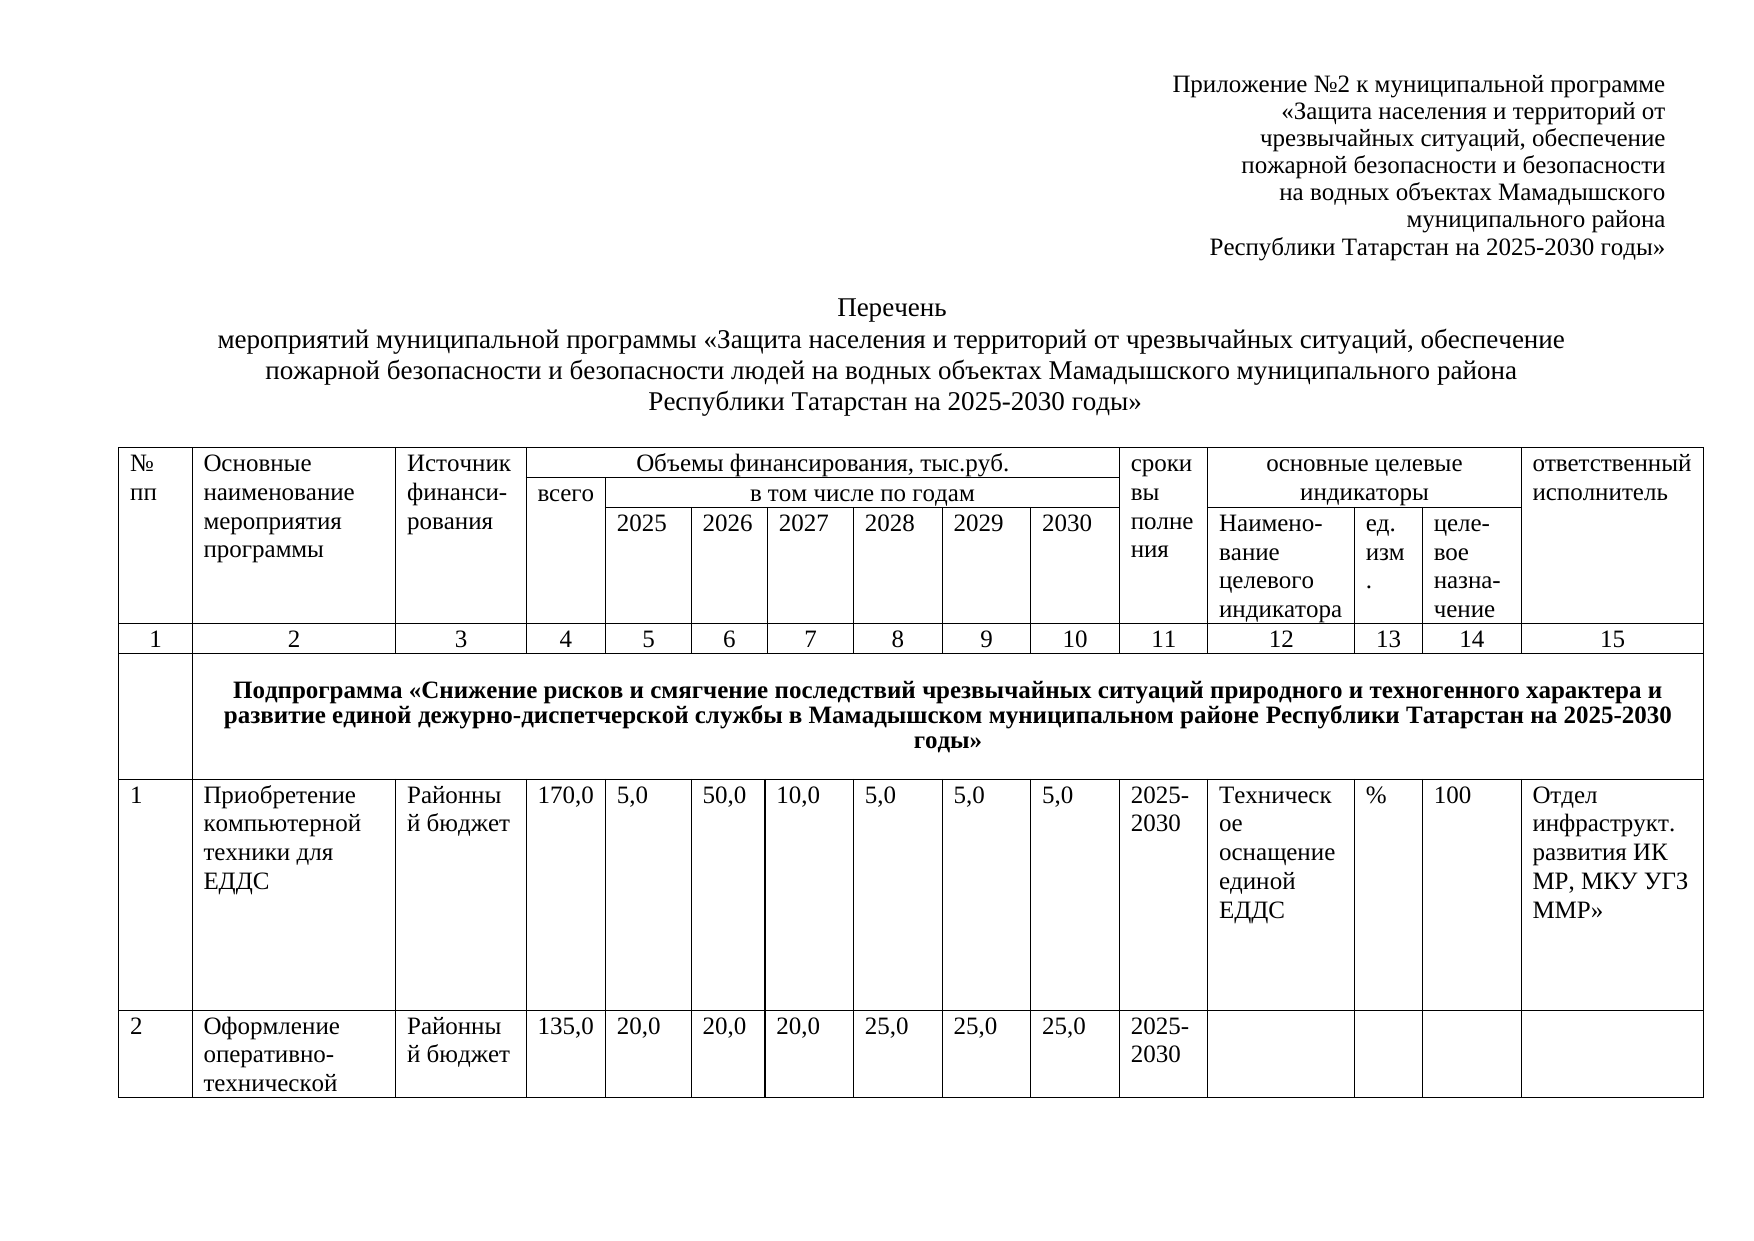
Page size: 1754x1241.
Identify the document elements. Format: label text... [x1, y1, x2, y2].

table_cell 1 [119, 780, 192, 1010]
text муниципального района [118, 206, 1665, 233]
table_cell 20,0 [766, 1011, 853, 1097]
table_cell 2025 [606, 508, 691, 623]
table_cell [193, 1011, 395, 1097]
table_cell 25,0 [854, 1011, 942, 1097]
text на водных объектах Мамадышского [118, 179, 1665, 206]
text Приложение №2 к муниципальной программе [118, 71, 1665, 98]
table_cell 14 [1423, 624, 1521, 653]
text «Защита населения и территорий от [118, 98, 1665, 125]
table_header Источник финанси-рования [396, 448, 526, 623]
table_cell Районный бюджет [396, 780, 526, 1010]
table_cell 25,0 [943, 1011, 1030, 1097]
table_cell 2027 [768, 508, 853, 623]
table_cell Наимено-вание целевого индикатора [1208, 508, 1354, 623]
table_cell 13 [1355, 624, 1422, 653]
text пожарной безопасности и безопасности [118, 152, 1665, 179]
text Республики Татарстан на 2025-2030 годы» [118, 233, 1665, 260]
table_cell 9 [943, 624, 1030, 653]
table_cell Подпрограмма «Снижение рисков и смягчение последствий чрезвычайных ситуаций природного и техногенного характера и развитие единой дежурно-диспетчерской службы в Мамадышском муниципальном районе Республики Татарстан на 2025-2030 годы» [193, 654, 1703, 779]
table_cell в том числе по годам [606, 478, 1119, 507]
table_cell 2025- 2030 [1120, 1011, 1207, 1097]
table_header ответственный исполнитель [1522, 448, 1703, 623]
table_cell 20,0 [606, 1011, 691, 1097]
table_cell 2029 [943, 508, 1030, 623]
table_cell 5,0 [606, 780, 691, 1010]
table_cell [1208, 1011, 1354, 1097]
table_cell 1 [119, 624, 192, 653]
table_cell всего [527, 478, 605, 623]
table_cell 15 [1522, 624, 1703, 653]
table_cell 2026 [692, 508, 767, 623]
table_header Основные наименование мероприятия программы [193, 448, 395, 623]
text Республики Татарстан на 2025-2030 годы» [118, 385, 1665, 416]
table_cell 2025- 2030 [1120, 780, 1207, 1010]
table_header № пп [119, 448, 192, 623]
table_cell Отдел инфраструкт. развития ИК МР, МКУ УГЗ ММР» [1522, 780, 1703, 1010]
table_cell 6 [692, 624, 767, 653]
table_cell 5,0 [854, 780, 942, 1010]
table_cell [1423, 1011, 1521, 1097]
table_cell целе-вое назна-чение [1423, 508, 1521, 623]
table_cell 50,0 [692, 780, 764, 1010]
table_cell [1355, 1011, 1422, 1097]
text чрезвычайных ситуаций, обеспечение [118, 125, 1665, 152]
table_cell 7 [768, 624, 853, 653]
table_cell 8 [854, 624, 942, 653]
table_cell 5 [606, 624, 691, 653]
table_cell 12 [1208, 624, 1354, 653]
table_cell Техническое оснащение единой ЕДДС [1208, 780, 1354, 1010]
text пожарной безопасности и безопасности людей на водных объектах Мамадышского муниципального района [118, 354, 1665, 385]
table_cell 20,0 [692, 1011, 764, 1097]
table_cell % [1355, 780, 1422, 1010]
table_cell Районный бюджет [396, 1011, 526, 1097]
table_cell 4 [527, 624, 605, 653]
table_cell 5,0 [943, 780, 1030, 1010]
table_cell 170,0 [527, 780, 605, 1010]
table_cell ед. изм. [1355, 508, 1422, 623]
table_cell Приобретение компьютерной техники для ЕДДС [193, 780, 395, 1010]
table_cell 3 [396, 624, 526, 653]
table_cell 5,0 [1031, 780, 1119, 1010]
table_cell 2028 [854, 508, 942, 623]
table_cell 100 [1423, 780, 1521, 1010]
table_cell [1522, 1011, 1703, 1097]
table_header сроки вы полнения [1120, 448, 1207, 623]
table_cell 10 [1031, 624, 1119, 653]
table_cell 135,0 [527, 1011, 605, 1097]
table_header Объемы финансирования, тыс.руб. [527, 448, 1119, 477]
table_cell 2 [119, 1011, 192, 1097]
table_cell 10,0 [766, 780, 853, 1010]
table_header основные целевые индикаторы [1208, 448, 1521, 507]
table_cell 2 [193, 624, 395, 653]
table_cell [119, 654, 192, 779]
table_cell 11 [1120, 624, 1207, 653]
table_cell 25,0 [1031, 1011, 1119, 1097]
table_cell 2030 [1031, 508, 1119, 623]
text мероприятий муниципальной программы «Защита населения и территорий от чрезвычайных ситуаций, обеспечение [118, 323, 1665, 354]
text Перечень [118, 292, 1665, 323]
